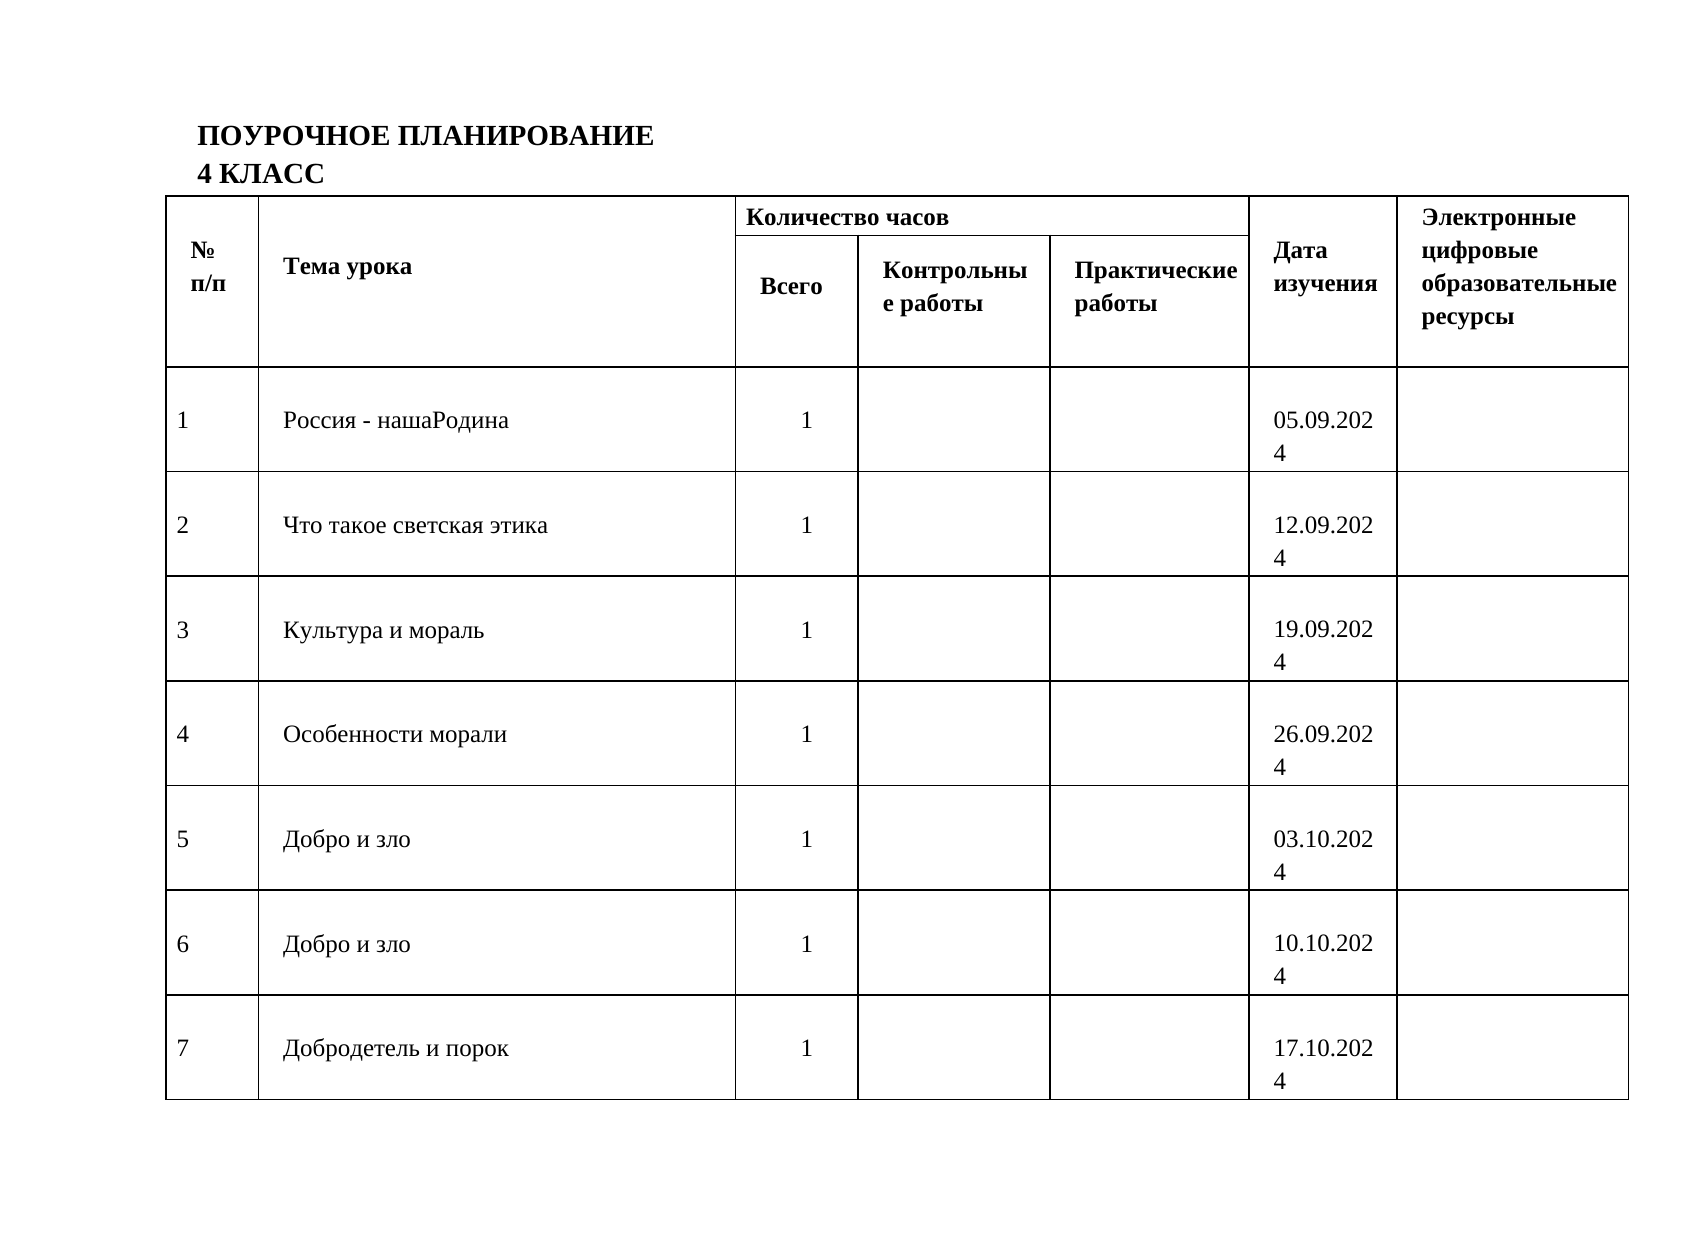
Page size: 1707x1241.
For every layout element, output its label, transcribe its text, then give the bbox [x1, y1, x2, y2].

table_cell [859, 577, 1049, 680]
table_cell 12.09.2024 [1250, 472, 1396, 575]
table_cell [1398, 577, 1628, 680]
table_cell [1398, 891, 1628, 994]
table_cell 2 [167, 472, 258, 575]
table_header Тема урока [259, 197, 735, 366]
table_cell Добродетель и порок [259, 996, 735, 1099]
table_cell Культура и мораль [259, 577, 735, 680]
table_cell [859, 996, 1049, 1099]
table_cell 1 [736, 786, 857, 889]
table_cell [1398, 996, 1628, 1099]
table_cell [1051, 996, 1248, 1099]
table_cell Всего [736, 236, 857, 366]
table_cell Что такое светская этика [259, 472, 735, 575]
table_cell 05.09.2024 [1250, 368, 1396, 471]
table_cell Россия - нашаРодина [259, 368, 735, 471]
table_cell 3 [167, 577, 258, 680]
table_cell 03.10.2024 [1250, 786, 1396, 889]
table_header Электронные цифровые образовательные ресурсы [1398, 197, 1628, 366]
table_cell [1051, 577, 1248, 680]
table_cell 17.10.2024 [1250, 996, 1396, 1099]
table_cell 1 [167, 368, 258, 471]
table_cell [1051, 891, 1248, 994]
table_cell 10.10.2024 [1250, 891, 1396, 994]
table_header Количество часов [736, 197, 1248, 234]
table_cell 4 [167, 682, 258, 785]
table_cell [1051, 368, 1248, 471]
table_cell 1 [736, 996, 857, 1099]
table_cell [859, 368, 1049, 471]
table_cell 6 [167, 891, 258, 994]
table_cell [1398, 368, 1628, 471]
table_cell [1051, 682, 1248, 785]
table_cell Практические работы [1051, 236, 1248, 366]
table_cell 5 [167, 786, 258, 889]
table_cell [859, 786, 1049, 889]
table_cell Добро и зло [259, 891, 735, 994]
table_cell [1051, 472, 1248, 575]
table_header Дата изучения [1250, 197, 1396, 366]
table_header № п/п [167, 197, 258, 366]
table_cell 1 [736, 472, 857, 575]
table_cell 1 [736, 368, 857, 471]
text ПОУРОЧНОЕ ПЛАНИРОВАНИЕ [190, 118, 1618, 152]
table_cell [859, 891, 1049, 994]
table_cell [1051, 786, 1248, 889]
table_cell [1398, 472, 1628, 575]
table_cell Добро и зло [259, 786, 735, 889]
table_cell 26.09.2024 [1250, 682, 1396, 785]
table_cell [1398, 786, 1628, 889]
table_cell 1 [736, 577, 857, 680]
table_cell 1 [736, 891, 857, 994]
table_cell Контрольные работы [859, 236, 1049, 366]
table_cell [859, 682, 1049, 785]
table_cell 19.09.2024 [1250, 577, 1396, 680]
table_cell 1 [736, 682, 857, 785]
table_cell 7 [167, 996, 258, 1099]
table_cell [1398, 682, 1628, 785]
text 4 КЛАСС [190, 157, 1618, 190]
table_cell Особенности морали [259, 682, 735, 785]
table_cell [859, 472, 1049, 575]
